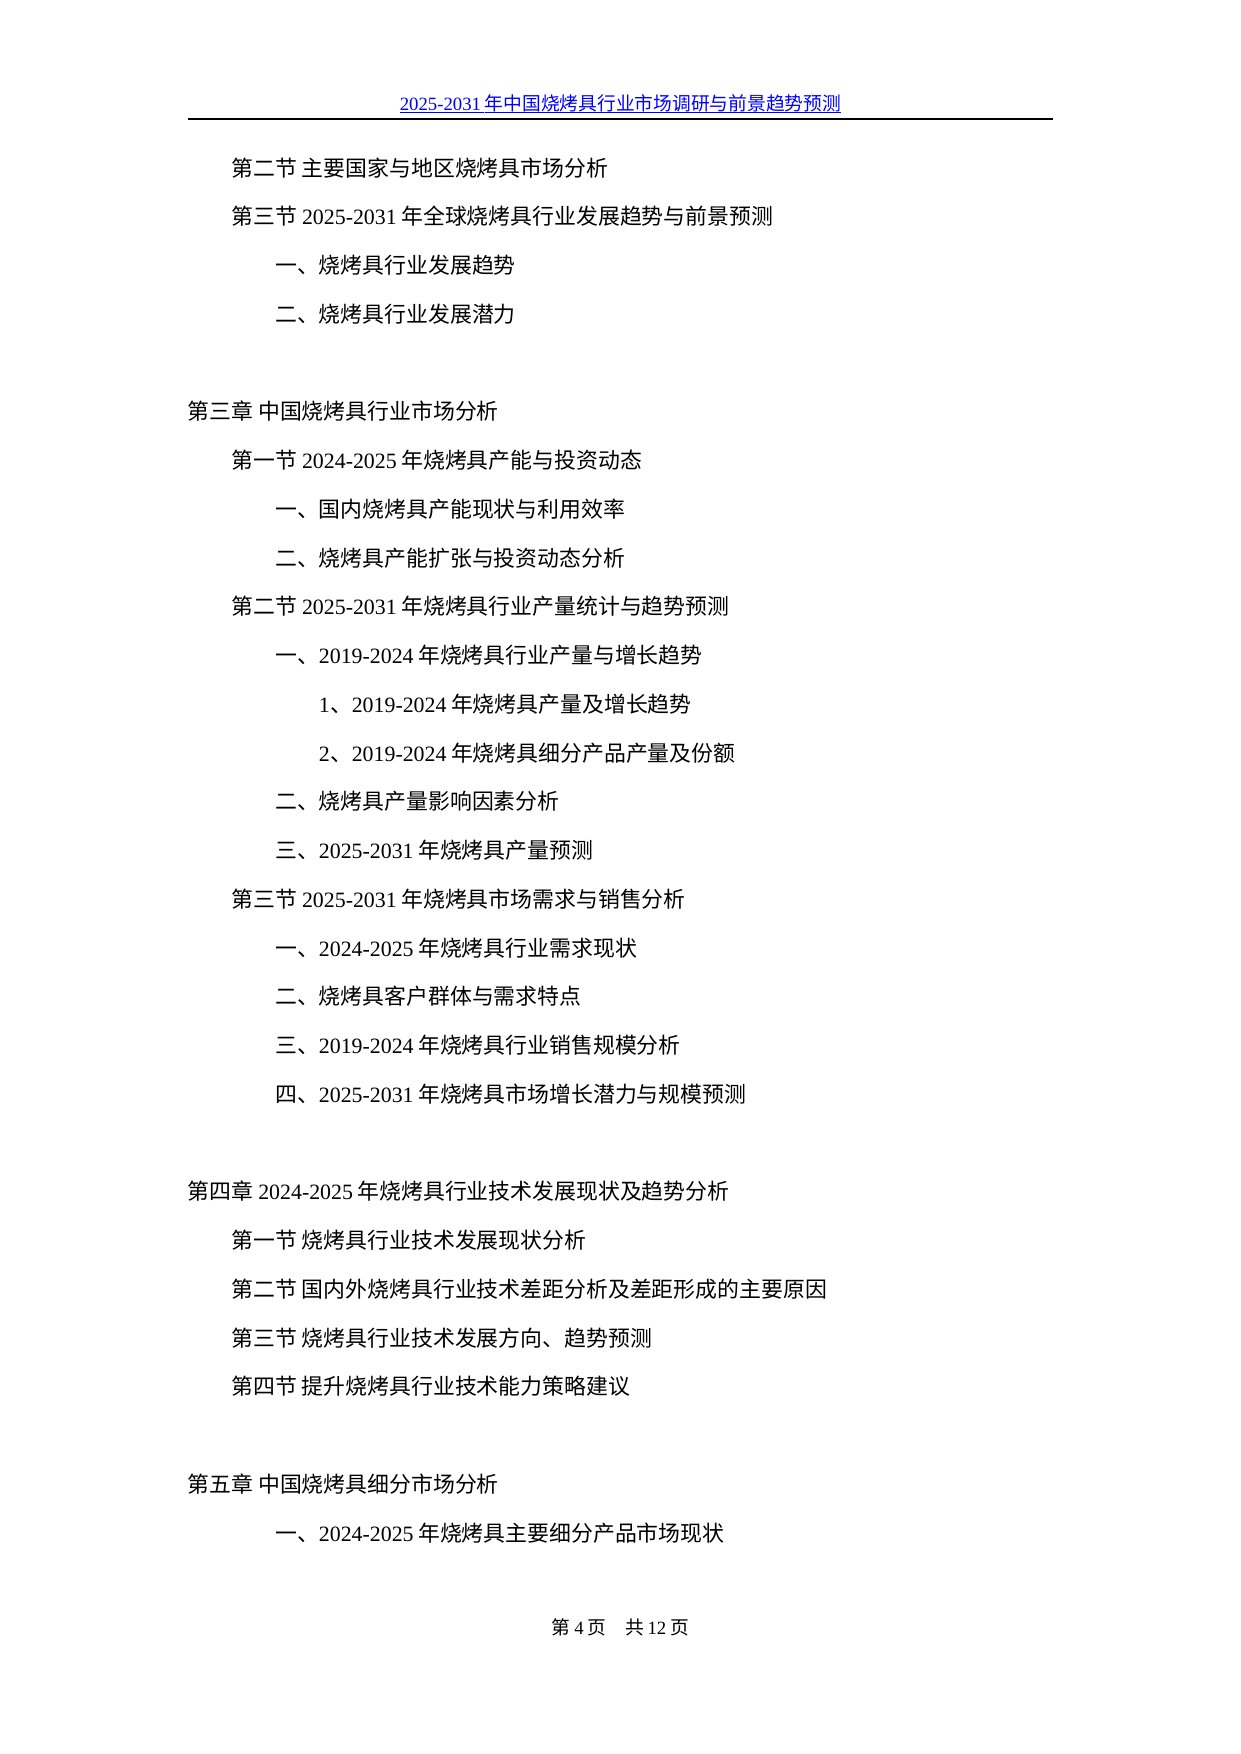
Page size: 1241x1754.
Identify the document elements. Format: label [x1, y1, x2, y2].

text [187, 150, 1053, 1548]
